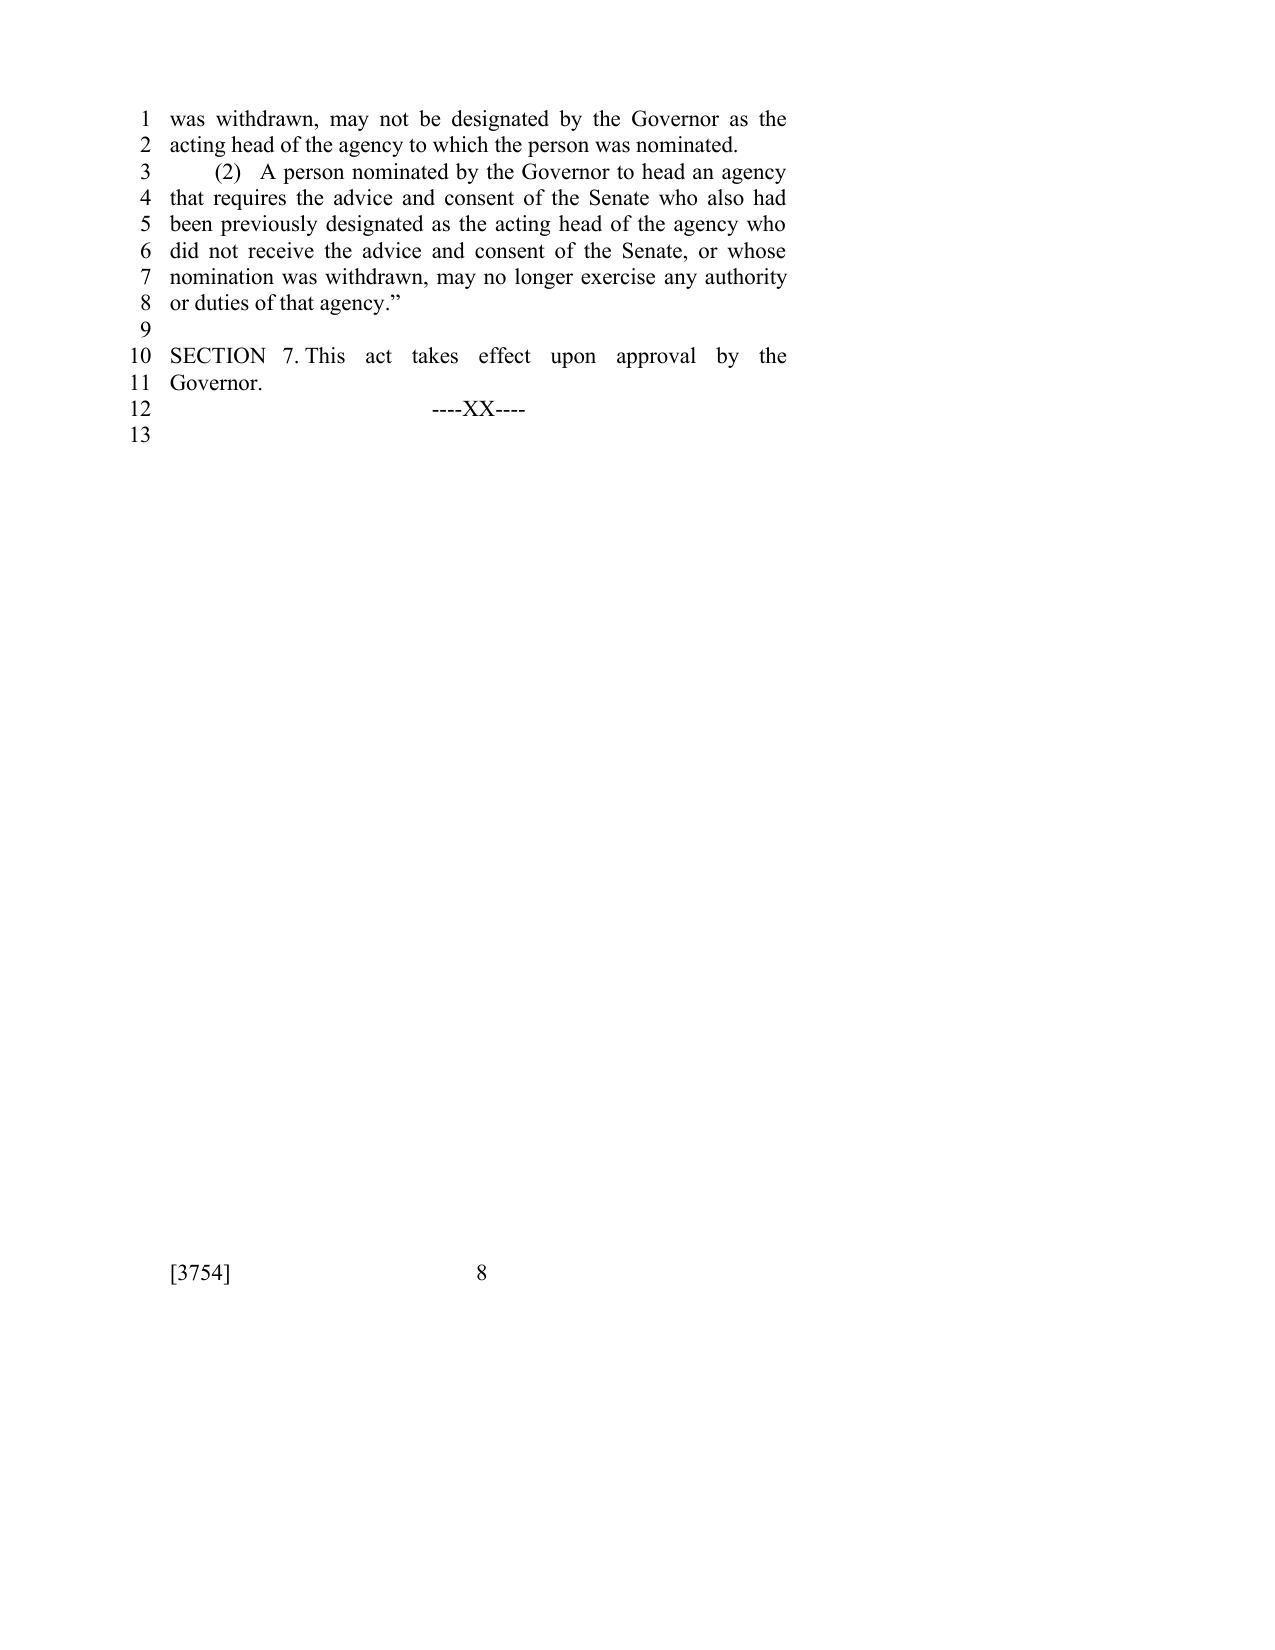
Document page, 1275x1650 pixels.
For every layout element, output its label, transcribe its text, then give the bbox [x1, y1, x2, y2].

text ----XX---- [169, 395, 787, 421]
text SECTION 7. This act takes effect upon approval by the Governor. [169, 342, 787, 395]
text (2) A person nominated by the Governor to head an agency that requires the advice and consent of the Senate who also had been previously designated as the acting head of the agency who did not receive the advice and consent of the Senate, or whose nomination was withdrawn, may no longer exercise any authority or duties of that agency.” [169, 158, 787, 316]
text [169, 105, 787, 158]
